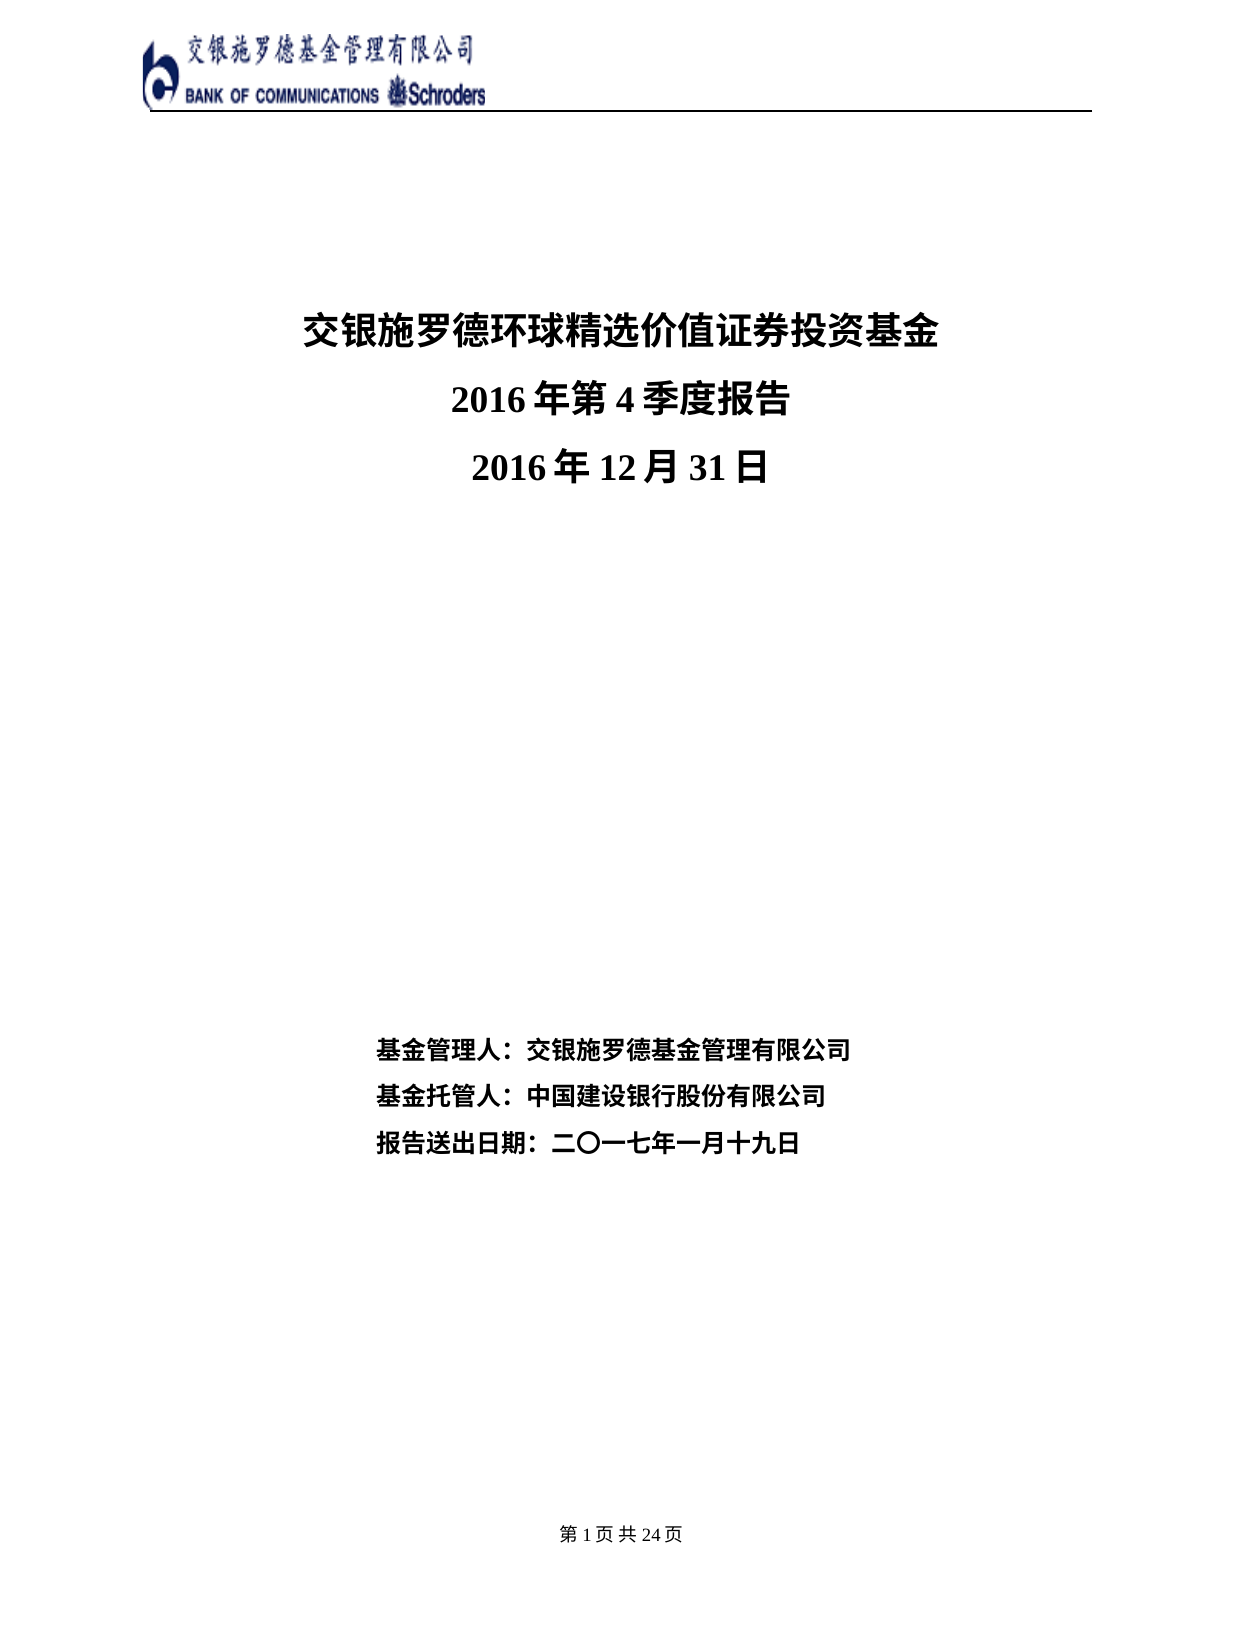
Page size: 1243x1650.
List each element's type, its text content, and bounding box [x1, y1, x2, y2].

picture [142, 34, 485, 110]
text 基金管理人：交银施罗德基金管理有限公司 [150, 1030, 1092, 1066]
text 交银施罗德环球精选价值证券投资基金 [150, 301, 1092, 355]
text 2016年第4季度报告 [150, 369, 1092, 423]
text 报告送出日期：二〇一七年一月十九日 [150, 1123, 1092, 1159]
text 基金托管人：中国建设银行股份有限公司 [150, 1077, 1092, 1113]
text 2016年12月31日 [150, 437, 1092, 491]
